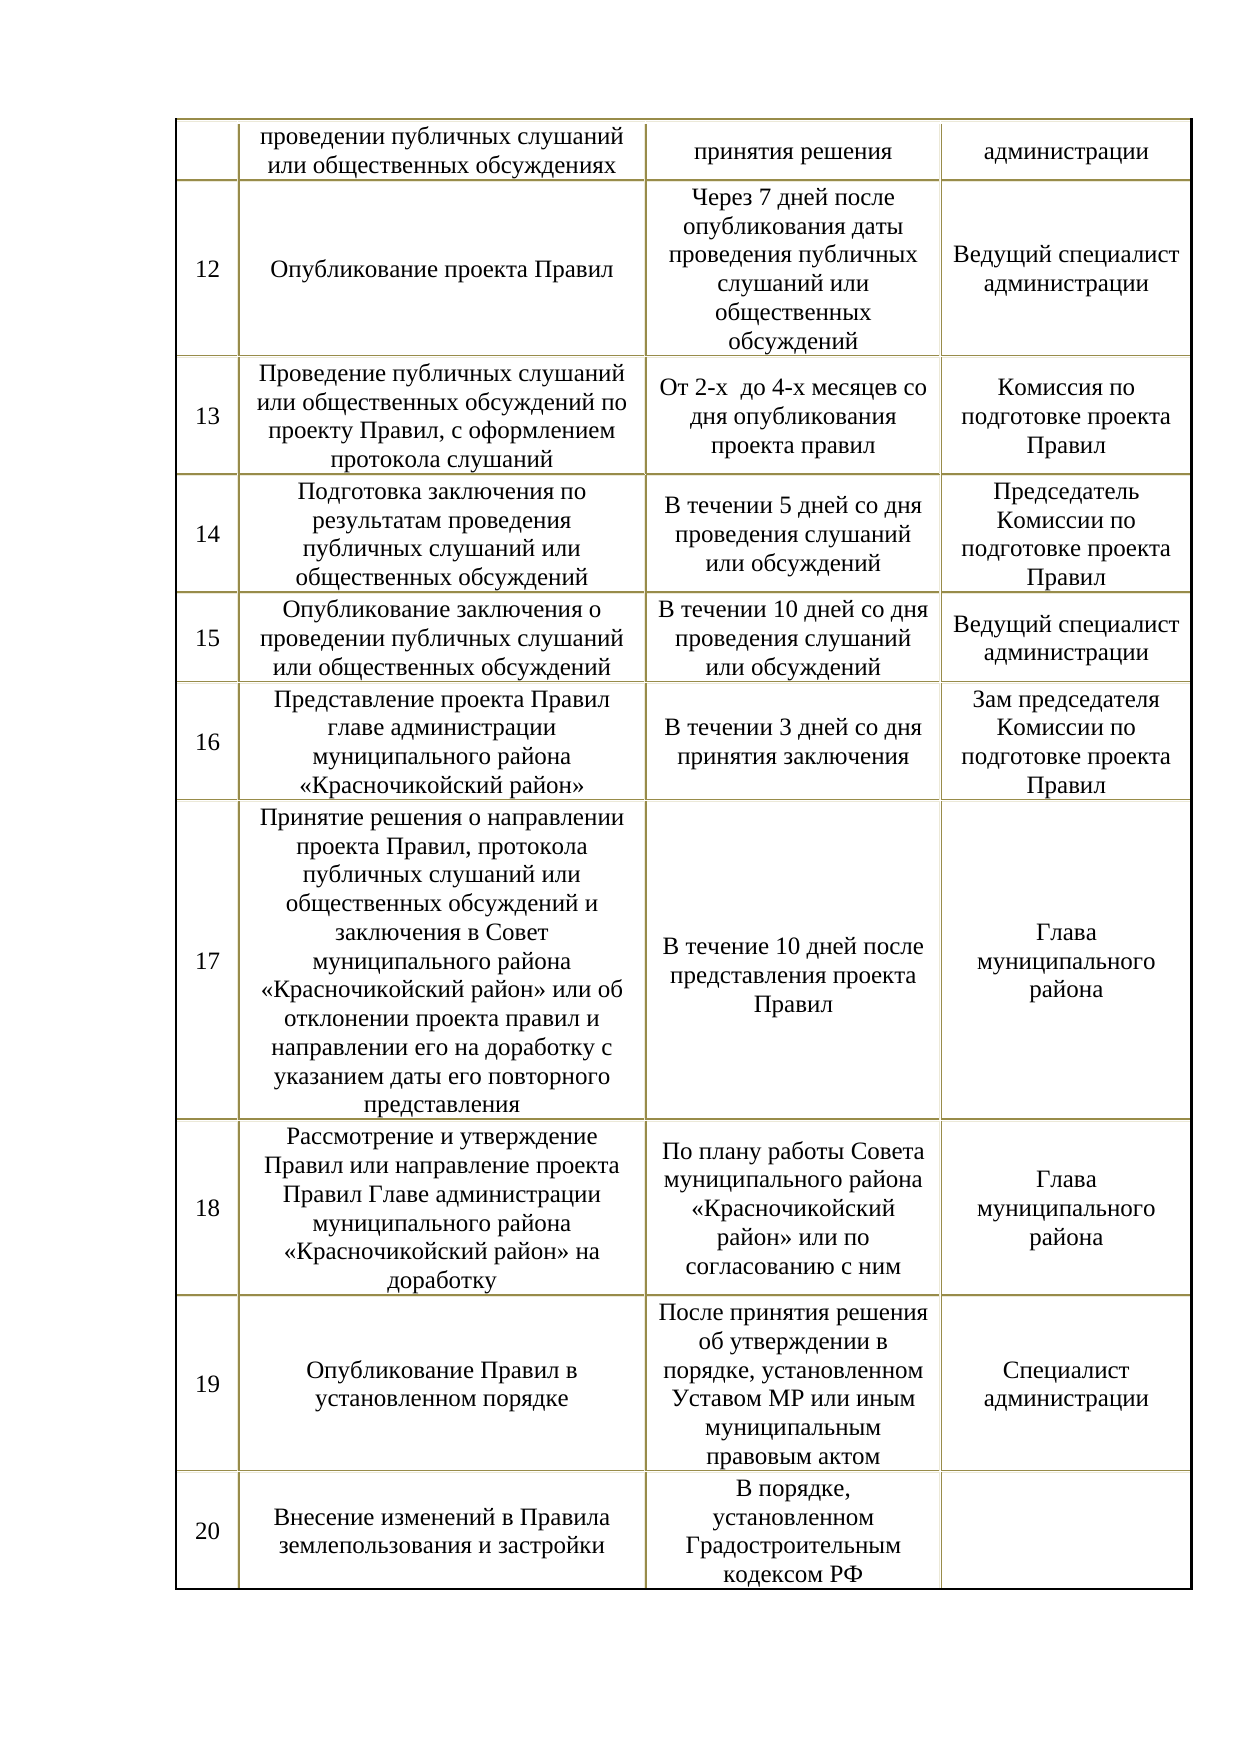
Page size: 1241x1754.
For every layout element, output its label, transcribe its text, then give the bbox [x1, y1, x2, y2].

table_cell Опубликование Правил в установленном порядке [240, 1297, 644, 1470]
table_cell Специалист администрации [942, 1297, 1190, 1470]
table_cell 19 [177, 1297, 237, 1470]
table_cell Председатель Комиссии по подготовке проекта Правил [942, 476, 1190, 591]
table_cell В течении 3 дней со дня принятия заключения [647, 684, 939, 799]
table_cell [238, 122, 645, 179]
table_cell Представление проекта Правил главе администрации муниципального района «Красночикойский район» [240, 684, 644, 799]
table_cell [645, 122, 941, 179]
table_cell Через 7 дней после опубликования даты проведения публичных слушаний или общественных обсуждений [647, 182, 939, 354]
table_cell Ведущий специалист администрации [942, 182, 1190, 354]
table_cell 18 [177, 1122, 237, 1294]
table_cell Зам председателя Комиссии по подготовке проекта Правил [942, 684, 1190, 799]
table_cell 13 [177, 358, 237, 473]
table_cell [942, 1473, 1190, 1588]
table_cell В течение 10 дней после представления проекта Правил [647, 802, 939, 1118]
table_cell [941, 122, 1190, 179]
table_cell Глава муниципального района [942, 1122, 1190, 1294]
table_cell Опубликование проекта Правил [240, 182, 644, 354]
table_cell В течении 10 дней со дня проведения слушаний или обсуждений [647, 594, 939, 681]
table_cell 12 [177, 182, 237, 354]
table_cell Рассмотрение и утверждение Правил или направление проекта Правил Главе администрации муниципального района «Красночикойский район» на доработку [240, 1122, 644, 1294]
table_cell Глава муниципального района [942, 802, 1190, 1118]
table_cell После принятия решения об утверждении в порядке, установленном Уставом МР или иным муниципальным правовым актом [647, 1297, 939, 1470]
table_cell По плану работы Совета муниципального района «Красночикойский район» или по согласованию с ним [647, 1122, 939, 1294]
table_cell В порядке, установленном Градостроительным кодексом РФ [647, 1473, 939, 1588]
table_cell 16 [177, 684, 237, 799]
table_cell Комиссия по подготовке проекта Правил [942, 358, 1190, 473]
table_cell 11 [177, 120, 238, 179]
table_cell 17 [177, 802, 237, 1118]
table_cell 15 [177, 594, 237, 681]
table_cell В течении 5 дней со дня проведения слушаний или обсуждений [647, 476, 939, 591]
table_cell Ведущий специалист администрации [942, 594, 1190, 681]
table_cell Проведение публичных слушаний или общественных обсуждений по проекту Правил, с оформлением протокола слушаний [240, 358, 644, 473]
table_cell От 2-х до 4-х месяцев со дня опубликования проекта правил [647, 358, 939, 473]
table_cell Подготовка заключения по результатам проведения публичных слушаний или общественных обсуждений [240, 476, 644, 591]
table_cell Внесение изменений в Правила землепользования и застройки [240, 1473, 644, 1588]
table_cell Принятие решения о направлении проекта Правил, протокола публичных слушаний или общественных обсуждений и заключения в Совет муниципального района «Красночикойский район» или об отклонении проекта правил и направлении его на доработку с указанием даты его повторного представления [240, 802, 644, 1118]
table_cell 20 [177, 1473, 237, 1588]
table_cell 14 [177, 476, 237, 591]
table_cell Опубликование заключения о проведении публичных слушаний или общественных обсуждений [240, 594, 644, 681]
